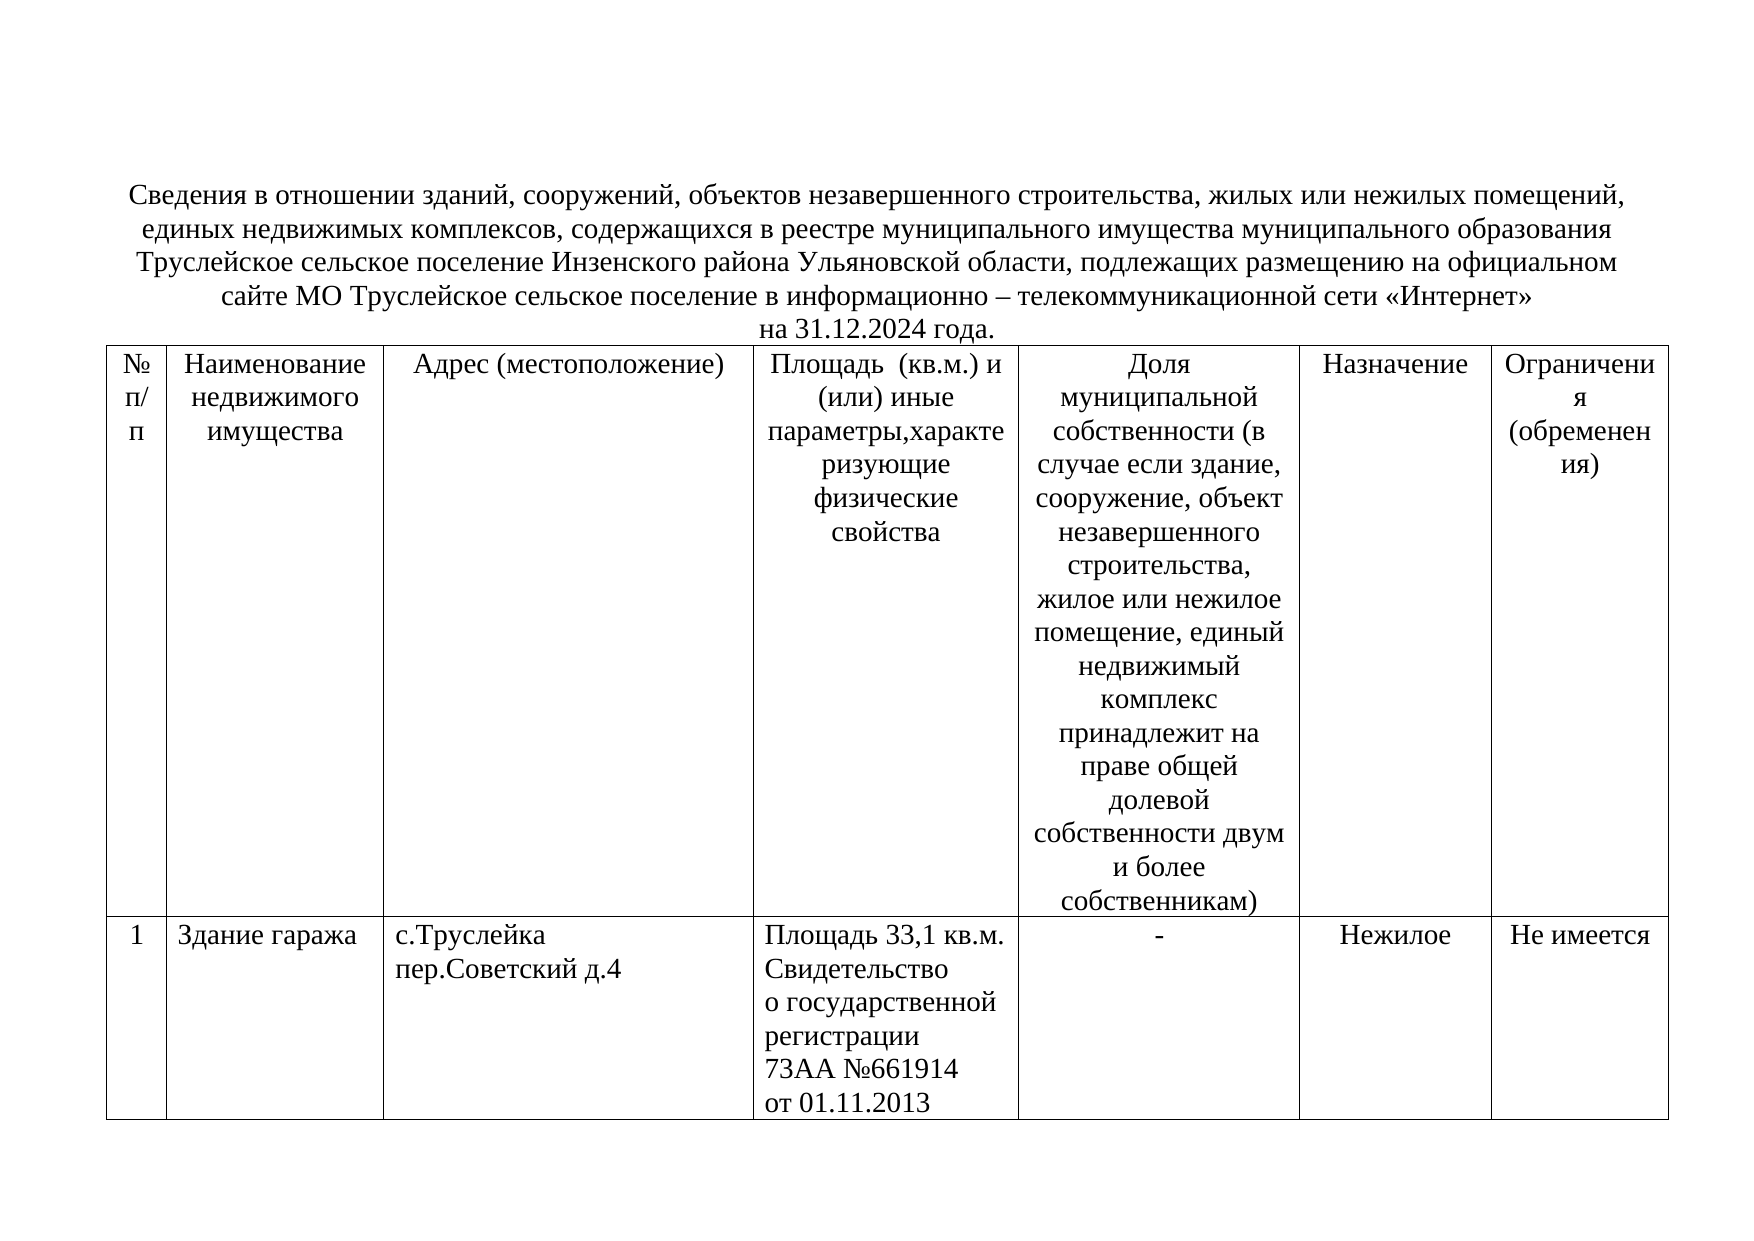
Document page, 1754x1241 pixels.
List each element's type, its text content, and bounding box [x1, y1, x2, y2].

table_header Ограничения (обременения) [1492, 346, 1668, 916]
table_header Площадь (кв.м.) и (или) иные параметры,характеризующие физические свойства [754, 346, 1018, 916]
table_cell Не имеется [1492, 917, 1668, 1118]
table_header Наименование недвижимого имущества [167, 346, 383, 916]
table_cell Нежилое [1300, 917, 1491, 1118]
text на 31.12.2024 года. [118, 311, 1636, 345]
table_cell 1 [107, 917, 166, 1118]
table_header Адрес (местоположение) [384, 346, 753, 916]
table_cell с.Труслейка пер.Советский д.4 [384, 917, 753, 1118]
table_cell - [1019, 917, 1299, 1118]
table_header № п/п [107, 346, 166, 916]
table_header Назначение [1300, 346, 1491, 916]
table_cell Площадь 33,1 кв.м. Свидетельство о государственной регистрации 73АА №661914 от 01.11.2013 [754, 917, 1018, 1118]
table_header Доля муниципальной собственности (в случае если здание, сооружение, объект незавершенного строительства, жилое или нежилое помещение, единый недвижимый комплекс принадлежит на праве общей долевой собственности двум и более собственникам) [1019, 346, 1299, 916]
text Сведения в отношении зданий, сооружений, объектов незавершенного строительства, жилых или нежилых помещений, единых недвижимых комплексов, содержащихся в реестре муниципального имущества муниципального образования Труслейское сельское поселение Инзенского района Ульяновской области, подлежащих размещению на официальном сайте МО Труслейское сельское поселение в информационно – телекоммуникационной сети «Интернет» [118, 177, 1636, 311]
table_cell Здание гаража [167, 917, 383, 1118]
